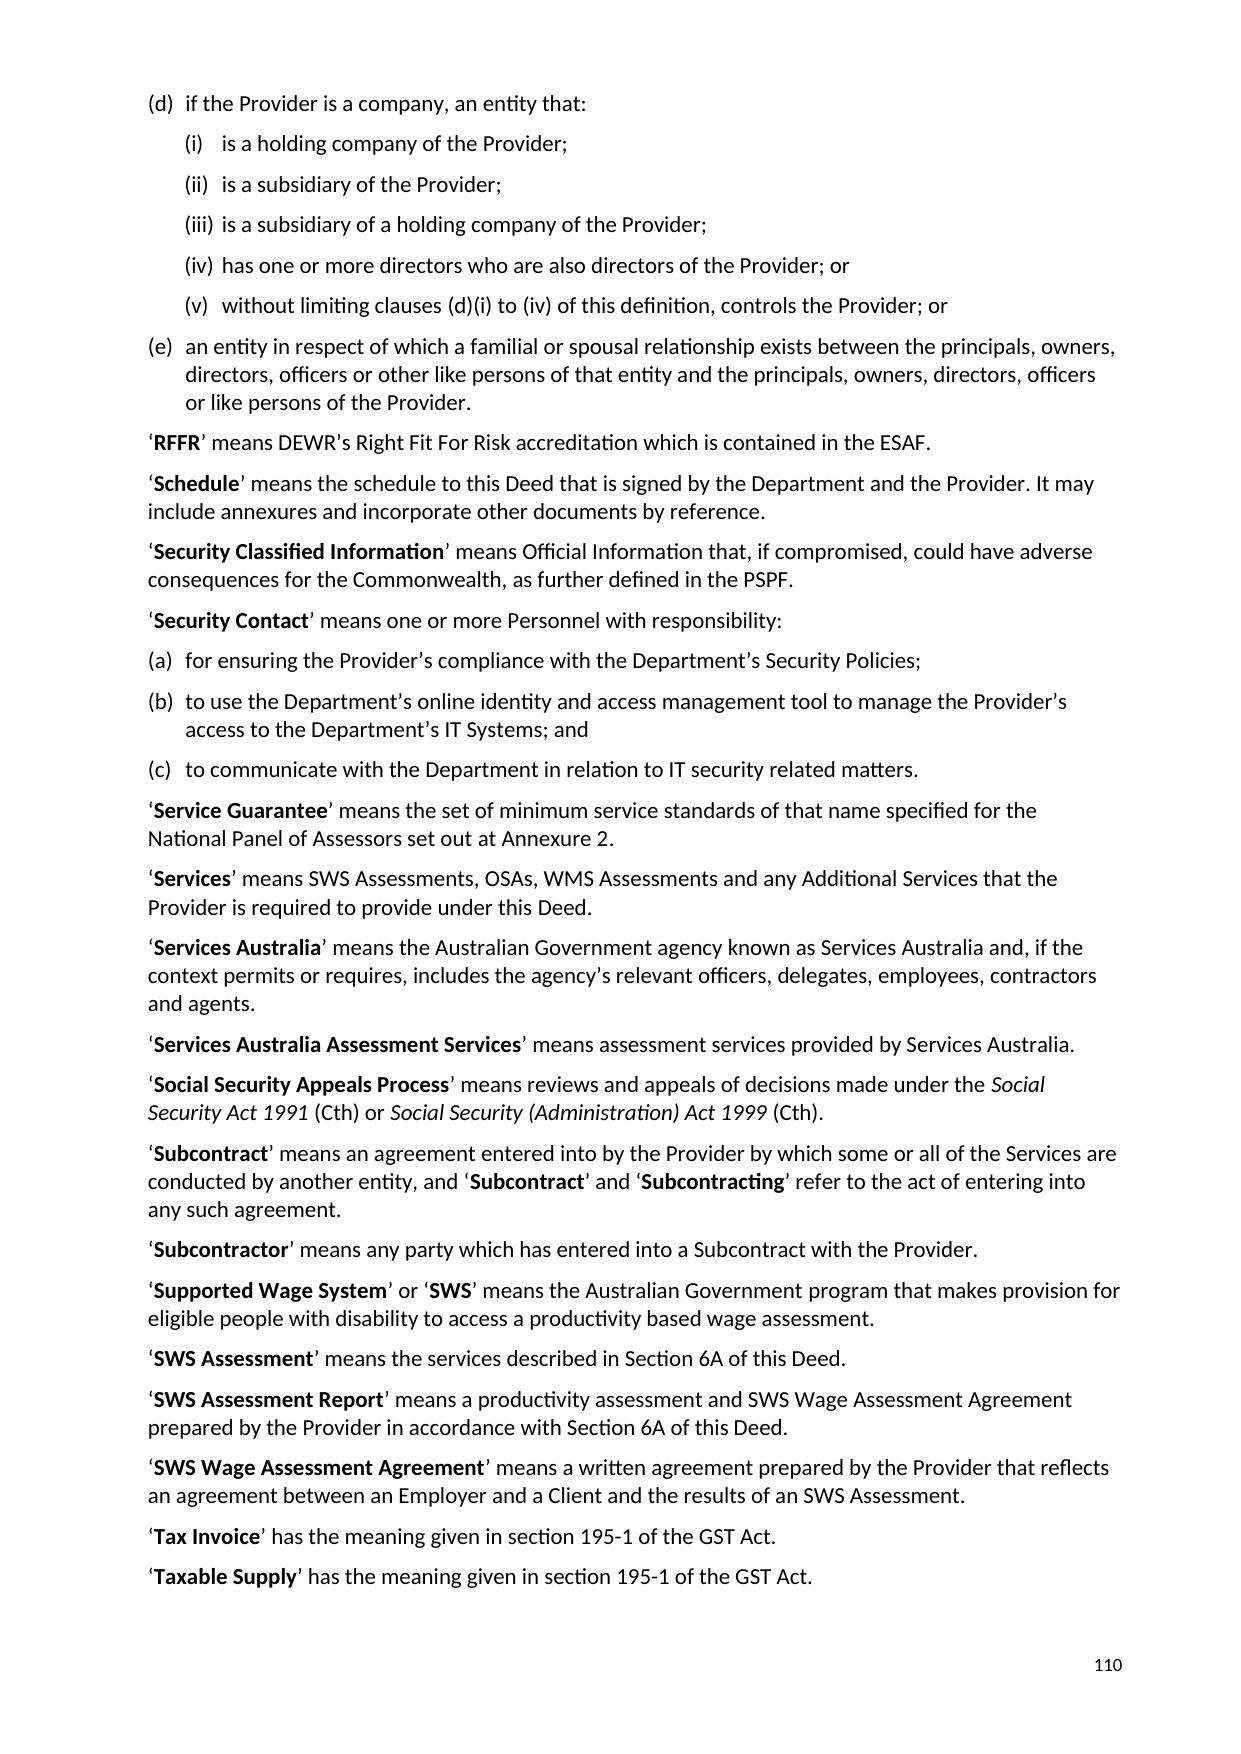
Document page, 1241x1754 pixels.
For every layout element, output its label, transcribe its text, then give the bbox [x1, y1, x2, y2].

list if the Provider is a company, an entity that: [148, 89, 1122, 117]
list is a holding company of the Provider; [184, 129, 1122, 157]
text ‘Taxable Supply’ has the meaning given in section 195-1 of the GST Act. [148, 1562, 1122, 1591]
text ‘Subcontract’ means an agreement entered into by the Provider by which some or all of the Services are conducted by another entity, and ‘Subcontract’ and ‘Subcontracting’ refer to the act of entering into any such agreement. [148, 1139, 1122, 1223]
text ‘Services’ means SWS Assessments, OSAs, WMS Assessments and any Additional Services that the Provider is required to provide under this Deed. [148, 864, 1122, 921]
list an entity in respect of which a familial or spousal relationship exists between the principals, owners, directors, officers or other like persons of that entity and the principals, owners, directors, officers or like persons of the Provider. [148, 332, 1122, 416]
list to use the Department’s online identity and access management tool to manage the Provider’s access to the Department’s IT Systems; and [148, 687, 1122, 743]
list is a subsidiary of a holding company of the Provider; [184, 210, 1122, 238]
list to communicate with the Department in relation to IT security related matters. [148, 756, 1122, 783]
text ‘Security Classified Information’ means Official Information that, if compromised, could have adverse consequences for the Commonwealth, as further defined in the PSPF. [148, 537, 1122, 593]
text ‘SWS Wage Assessment Agreement’ means a written agreement prepared by the Provider that reflects an agreement between an Employer and a Client and the results of an SWS Assessment. [148, 1453, 1122, 1509]
text ‘Security Contact’ means one or more Personnel with responsibility: [148, 606, 1122, 634]
text ‘Social Security Appeals Process’ means reviews and appeals of decisions made under the Social Security Act 1991 (Cth) or Social Security (Administration) Act 1999 (Cth). [148, 1070, 1122, 1126]
text ‘Service Guarantee’ means the set of minimum service standards of that name specified for the National Panel of Assessors set out at Annexure 2. [148, 796, 1122, 852]
list has one or more directors who are also directors of the Provider; or [184, 251, 1122, 279]
list is a subsidiary of the Provider; [184, 170, 1122, 198]
text ‘SWS Assessment’ means the services described in Section 6A of this Deed. [148, 1344, 1122, 1372]
list for ensuring the Provider’s compliance with the Department’s Security Policies; [148, 646, 1122, 674]
text ‘Services Australia Assessment Services’ means assessment services provided by Services Australia. [148, 1030, 1122, 1058]
text ‘Subcontractor’ means any party which has entered into a Subcontract with the Provider. [148, 1235, 1122, 1263]
text ‘Tax Invoice’ has the meaning given in section 195-1 of the GST Act. [148, 1522, 1122, 1550]
text ‘Schedule’ means the schedule to this Deed that is signed by the Department and the Provider. It may include annexures and incorporate other documents by reference. [148, 469, 1122, 525]
text ‘Supported Wage System’ or ‘SWS’ means the Australian Government program that makes provision for eligible people with disability to access a productivity based wage assessment. [148, 1276, 1122, 1332]
list without limiting clauses (d)(i) to (iv) of this definition, controls the Provider; or [184, 291, 1122, 319]
text ‘RFFR’ means DEWR’s Right Fit For Risk accreditation which is contained in the ESAF. [148, 428, 1122, 456]
text ‘Services Australia’ means the Australian Government agency known as Services Australia and, if the context permits or requires, includes the agency’s relevant officers, delegates, employees, contractors and agents. [148, 933, 1122, 1017]
text ‘SWS Assessment Report’ means a productivity assessment and SWS Wage Assessment Agreement prepared by the Provider in accordance with Section 6A of this Deed. [148, 1385, 1122, 1441]
